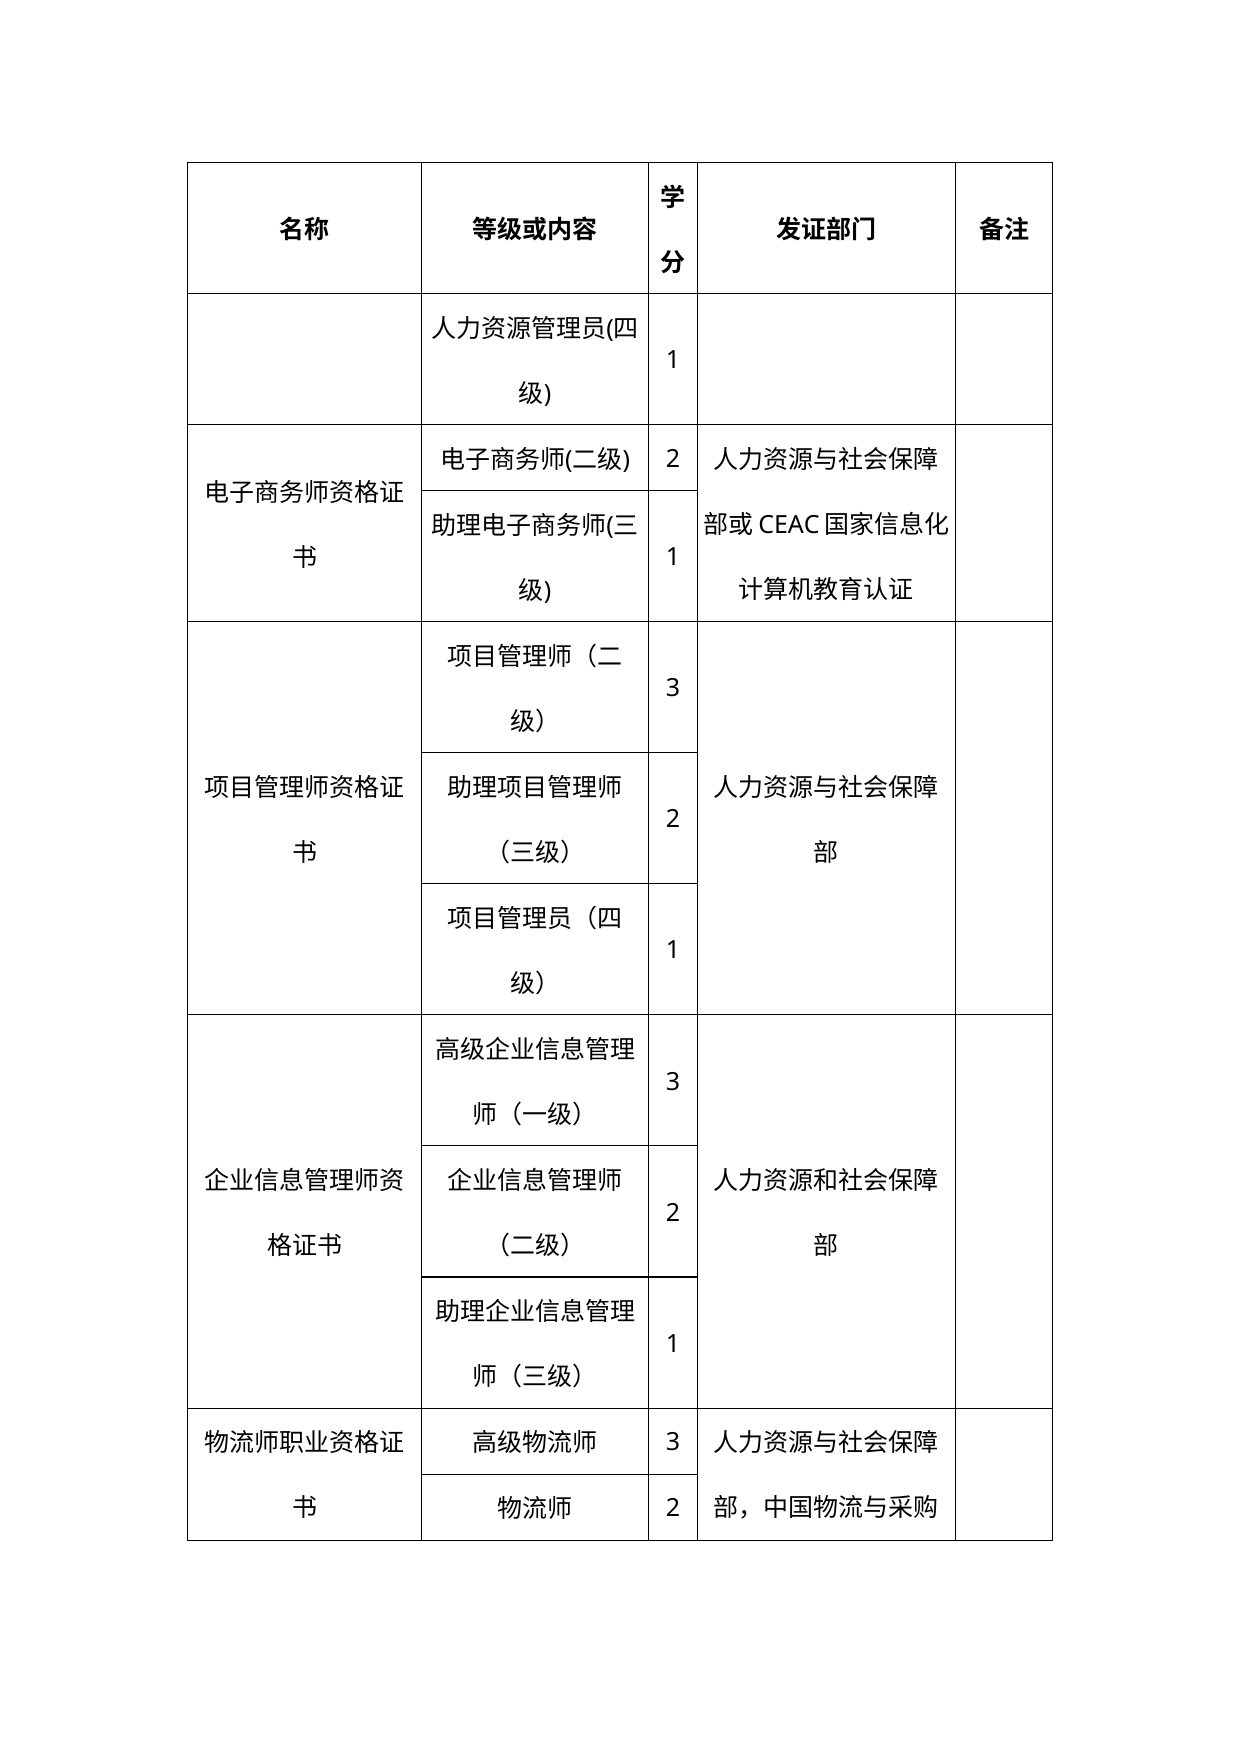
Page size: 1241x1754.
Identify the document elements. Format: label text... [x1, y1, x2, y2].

table_cell 3 [649, 622, 697, 752]
table_header 名称 [188, 163, 421, 293]
table_cell 1 [649, 884, 697, 1014]
table_cell [956, 1409, 1052, 1539]
table_cell 2 [649, 1146, 697, 1276]
table_cell 2 [649, 1475, 697, 1539]
table_cell 人力资源与社会保障部 [698, 622, 955, 1014]
table_cell 人力资源与社会保障部或CEAC国家信息化计算机教育认证 [698, 425, 955, 621]
table_cell 1 [649, 1278, 697, 1407]
table_header 学分 [649, 163, 697, 293]
table_cell 项目管理师资格证书 [188, 622, 421, 1014]
table_cell 企业信息管理师资格证书 [188, 1015, 421, 1407]
table_cell 企业信息管理师（二级） [422, 1146, 648, 1276]
table_cell 项目管理师（二级） [422, 622, 648, 752]
table_cell [956, 425, 1052, 621]
table_cell 助理电子商务师(三级) [422, 491, 648, 621]
table_cell 电子商务师资格证书 [188, 425, 421, 621]
table_cell 人力资源管理员(四级) [422, 294, 648, 424]
table_cell [956, 622, 1052, 1014]
table_cell 1 [649, 491, 697, 621]
table_cell 物流师 [422, 1475, 648, 1539]
table_header 备注 [956, 163, 1052, 293]
table_cell 高级企业信息管理师（一级） [422, 1015, 648, 1145]
table_cell 物流师职业资格证书 [188, 1409, 421, 1539]
table_cell 人力资源与社会保障部，中国物流与采购联合协会 [698, 1409, 955, 1539]
table_cell 2 [649, 753, 697, 883]
table_cell 高级物流师 [422, 1409, 648, 1473]
table_cell 助理项目管理师（三级） [422, 753, 648, 883]
table_cell 助理企业信息管理师（三级） [422, 1278, 648, 1407]
table_cell 2 [649, 425, 697, 490]
table_cell 3 [649, 1409, 697, 1473]
table_cell 3 [649, 1015, 697, 1145]
table_header 等级或内容 [422, 163, 648, 293]
table_cell 1 [649, 294, 697, 424]
table_cell [956, 1015, 1052, 1407]
table_cell 电子商务师(二级) [422, 425, 648, 490]
table_header 发证部门 [698, 163, 955, 293]
table_cell 项目管理员（四级） [422, 884, 648, 1014]
table_cell 人力资源和社会保障部 [698, 1015, 955, 1407]
